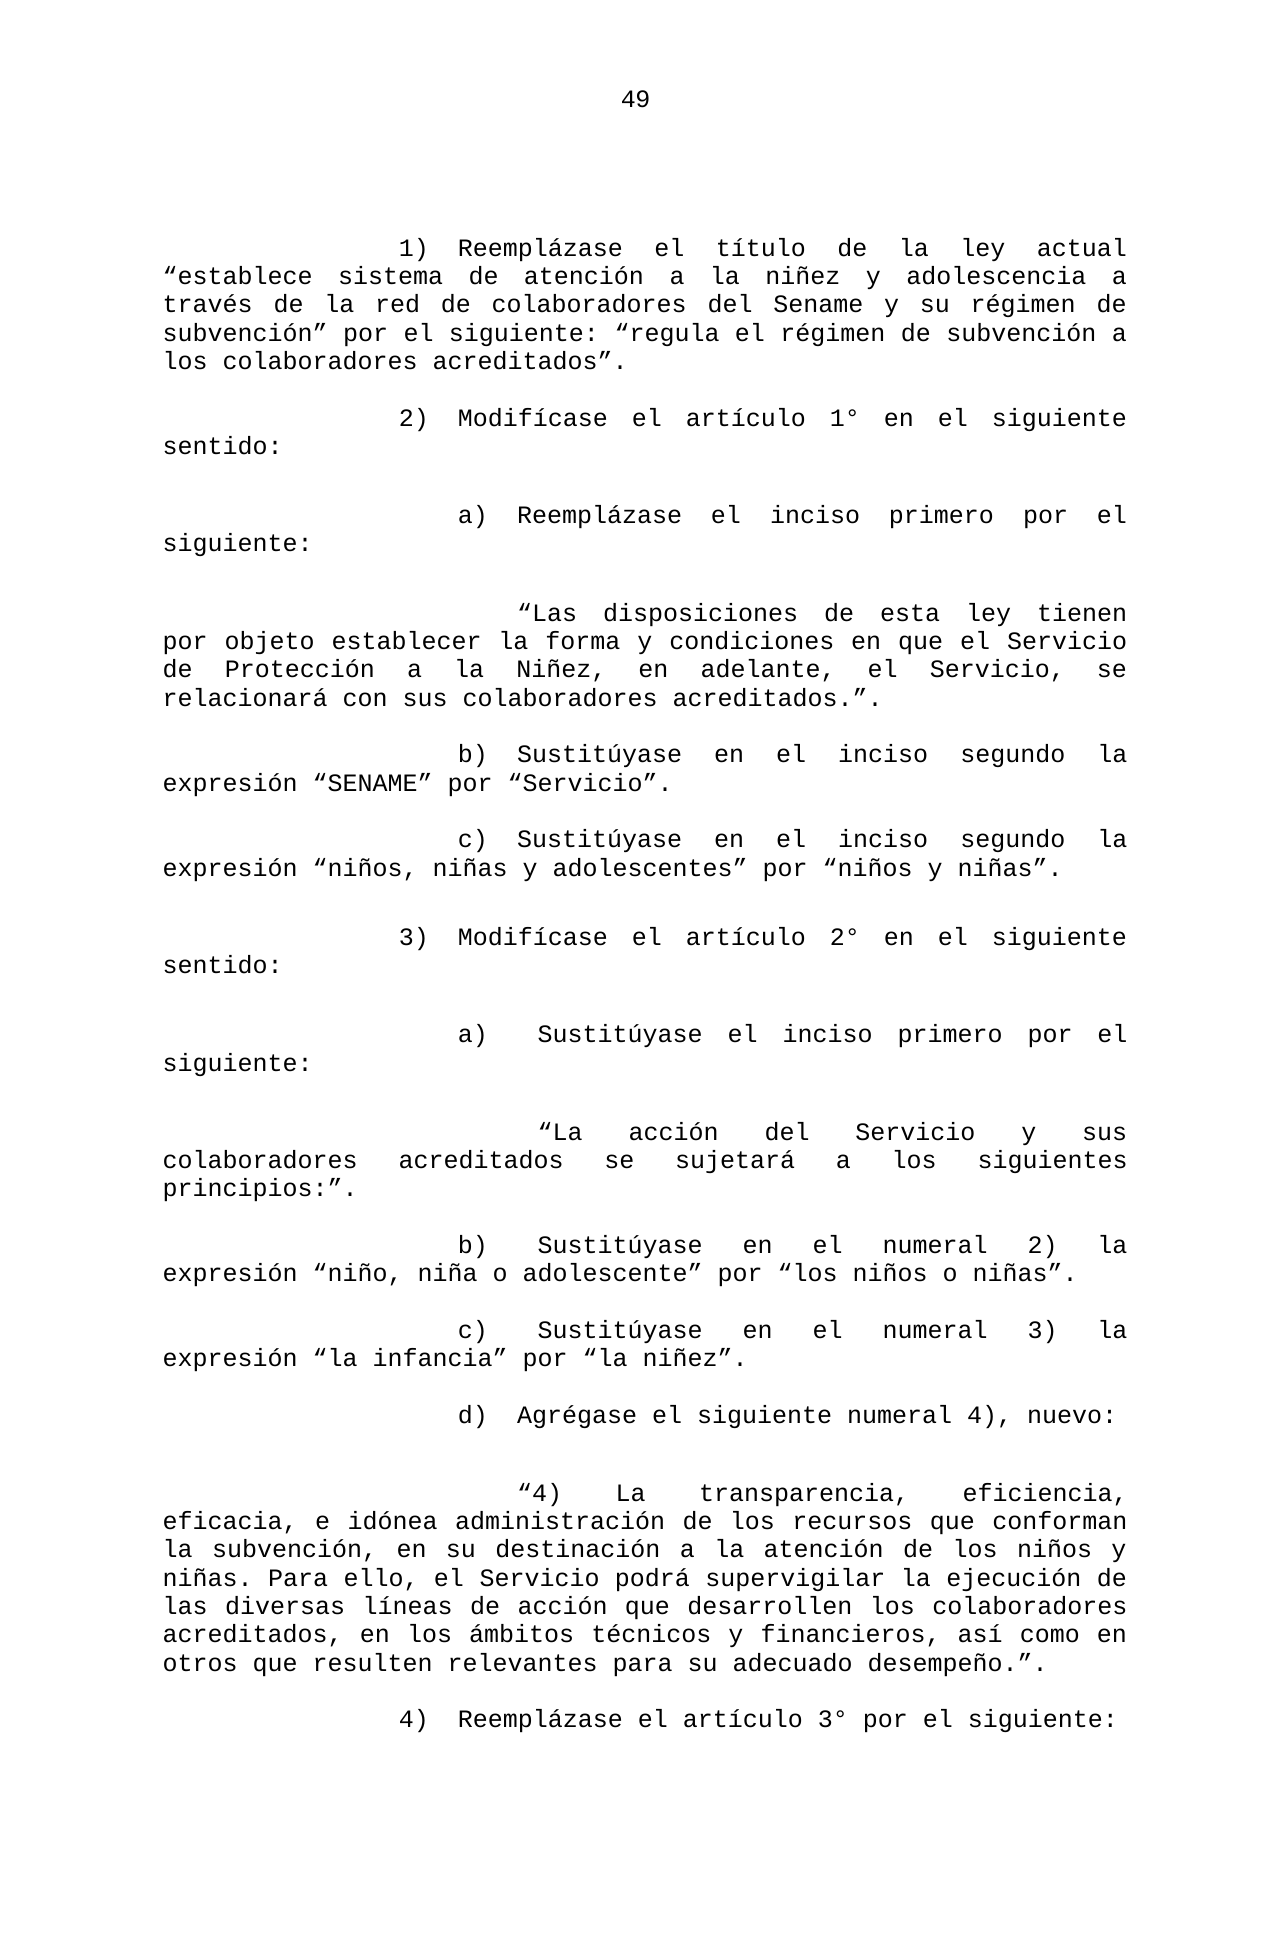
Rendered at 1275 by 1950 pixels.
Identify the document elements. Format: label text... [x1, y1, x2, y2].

list Sustitúyase en el inciso segundo la expresión “niños, niñas y adolescentes” por “niños y niñas”. [162, 827, 1127, 883]
text “La acción del Servicio y sus colaboradores acreditados se sujetará a los siguientes principios:”. [162, 1119, 1127, 1204]
list Agrégase el siguiente numeral 4), nuevo: [162, 1403, 1127, 1431]
list Sustitúyase en el numeral 2) la expresión “niño, niña o adolescente” por “los niños o niñas”. [162, 1233, 1127, 1289]
text “4) La transparencia, eficiencia, eficacia, e idónea administración de los recursos que conforman la subvención, en su destinación a la atención de los niños y niñas. Para ello, el Servicio podrá supervigilar la ejecución de las diversas líneas de acción que desarrollen los colaboradores acreditados, en los ámbitos técnicos y financieros, así como en otros que resulten relevantes para su adecuado desempeño.”. [162, 1480, 1127, 1678]
list Reemplázase el inciso primero por el siguiente: [162, 503, 1127, 559]
list Reemplázase el artículo 3° por el siguiente: [162, 1707, 1127, 1735]
text “Las disposiciones de esta ley tienen por objeto establecer la forma y condiciones en que el Servicio de Protección a la Niñez, en adelante, el Servicio, se relacionará con sus colaboradores acreditados.”. [162, 600, 1127, 713]
list Sustitúyase en el numeral 3) la expresión “la infancia” por “la niñez”. [162, 1318, 1127, 1374]
list Sustitúyase en el inciso segundo la expresión “SENAME” por “Servicio”. [162, 742, 1127, 798]
list Modifícase el artículo 2° en el siguiente sentido: [162, 924, 1127, 981]
list Reemplázase el título de la ley actual “establece sistema de atención a la niñez y adolescencia a través de la red de colaboradores del Sename y su régimen de subvención” por el siguiente: “regula el régimen de subvención a los colaboradores acreditados”. [162, 235, 1127, 377]
list Modifícase el artículo 1° en el siguiente sentido: [162, 405, 1127, 462]
list Sustitúyase el inciso primero por el siguiente: [162, 1022, 1127, 1078]
